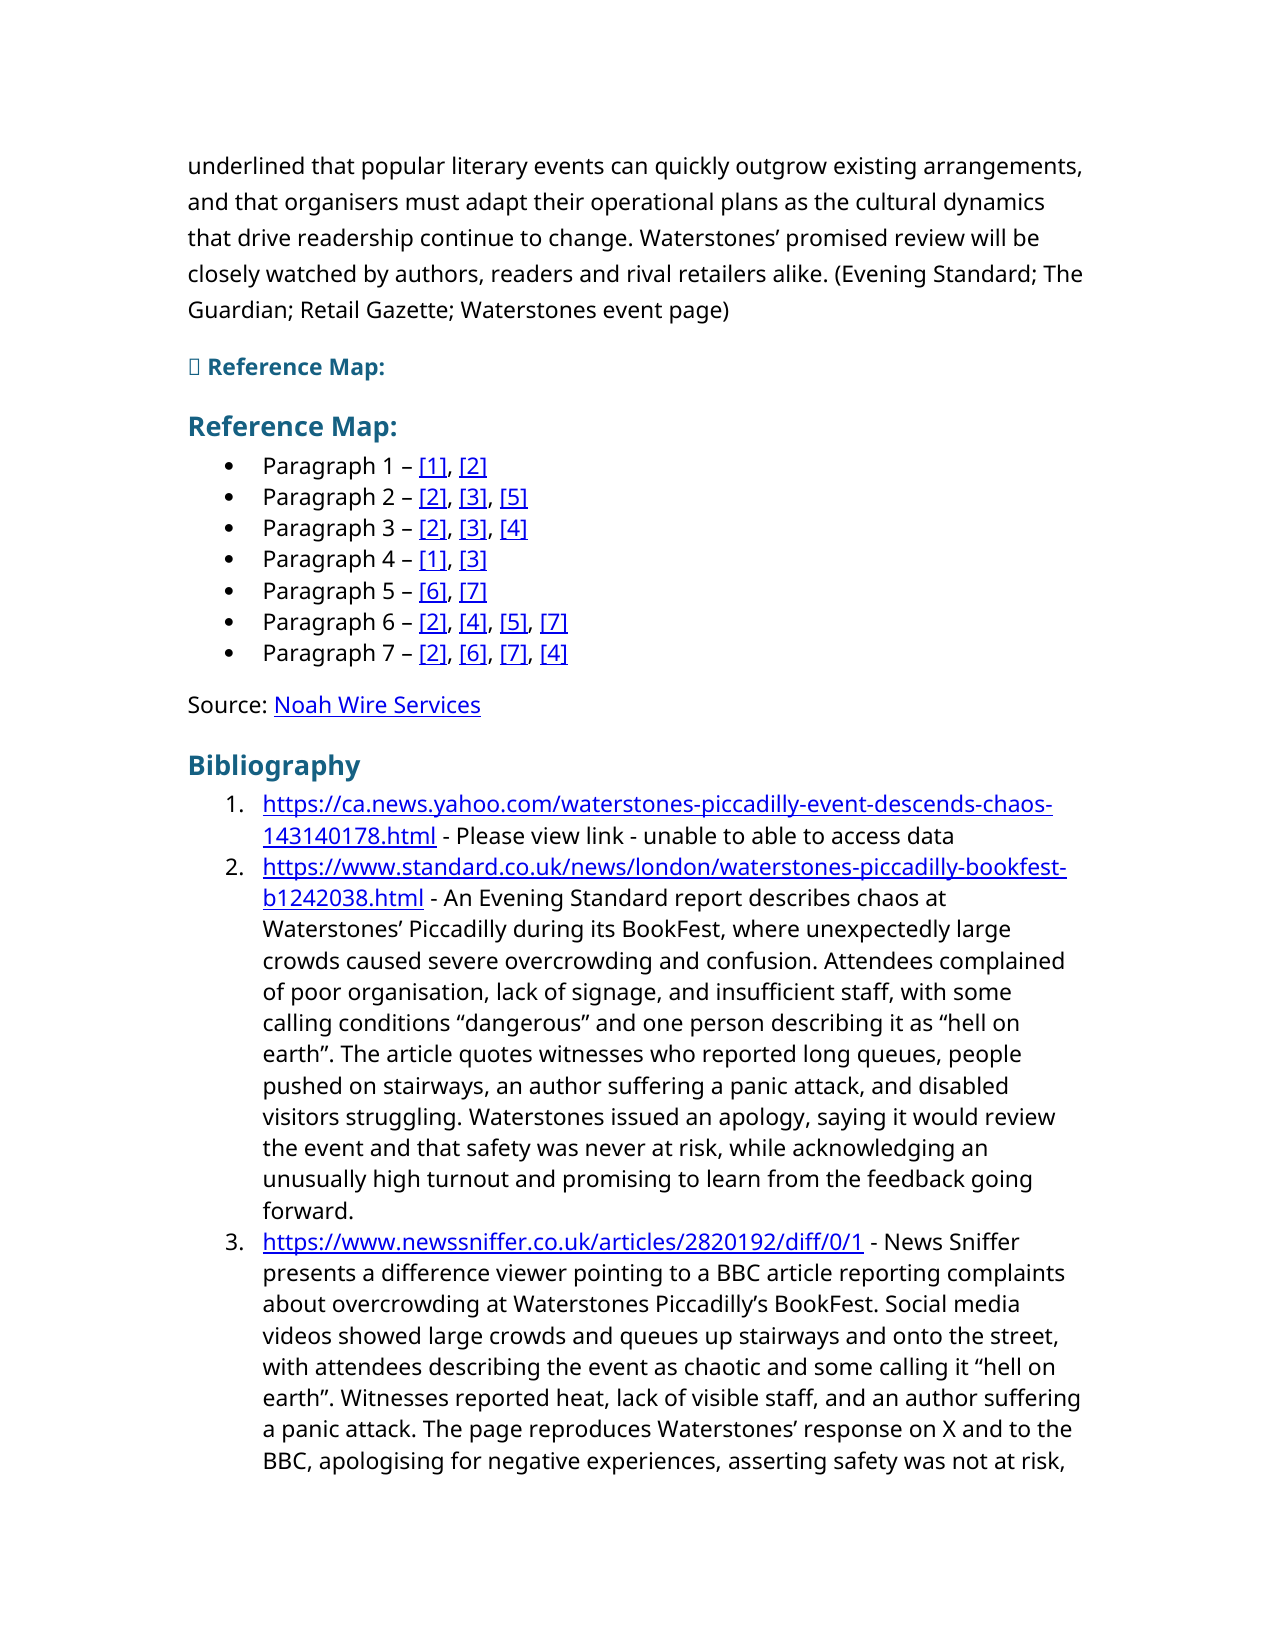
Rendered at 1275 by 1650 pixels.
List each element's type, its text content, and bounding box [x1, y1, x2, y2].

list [225, 1226, 1087, 1476]
subtitle Reference Map: [187, 407, 1087, 444]
list https://ca.news.yahoo.com/waterstones-piccadilly-event-descends-chaos-143140178.html - Please view link - unable to able to access data [225, 788, 1087, 851]
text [187, 150, 1087, 325]
text Source: Noah Wire Services [187, 689, 1087, 721]
list Paragraph 3 – [2], [3], [4] [225, 512, 1087, 543]
list Paragraph 1 – [1], [2] [225, 450, 1087, 481]
list Paragraph 5 – [6], [7] [225, 575, 1087, 606]
list Paragraph 4 – [1], [3] [225, 543, 1087, 575]
list Paragraph 2 – [2], [3], [5] [225, 481, 1087, 512]
list https://www.standard.co.uk/news/london/waterstones-piccadilly-bookfest-b1242038.html - An Evening Standard report describes chaos at Waterstones’ Piccadilly during its BookFest, where unexpectedly large crowds caused severe overcrowding and confusion. Attendees complained of poor organisation, lack of signage, and insufficient staff, with some calling conditions “dangerous” and one person describing it as “hell on earth”. The article quotes witnesses who reported long queues, people pushed on stairways, an author suffering a panic attack, and disabled visitors struggling. Waterstones issued an apology, saying it would review the event and that safety was never at risk, while acknowledging an unusually high turnout and promising to learn from the feedback going forward. [225, 851, 1087, 1226]
subtitle Bibliography [187, 746, 1087, 783]
list Paragraph 6 – [2], [4], [5], [7] [225, 606, 1087, 637]
list Paragraph 7 – [2], [6], [7], [4] [225, 637, 1087, 668]
subtitle 📌 Reference Map: [187, 351, 1087, 382]
